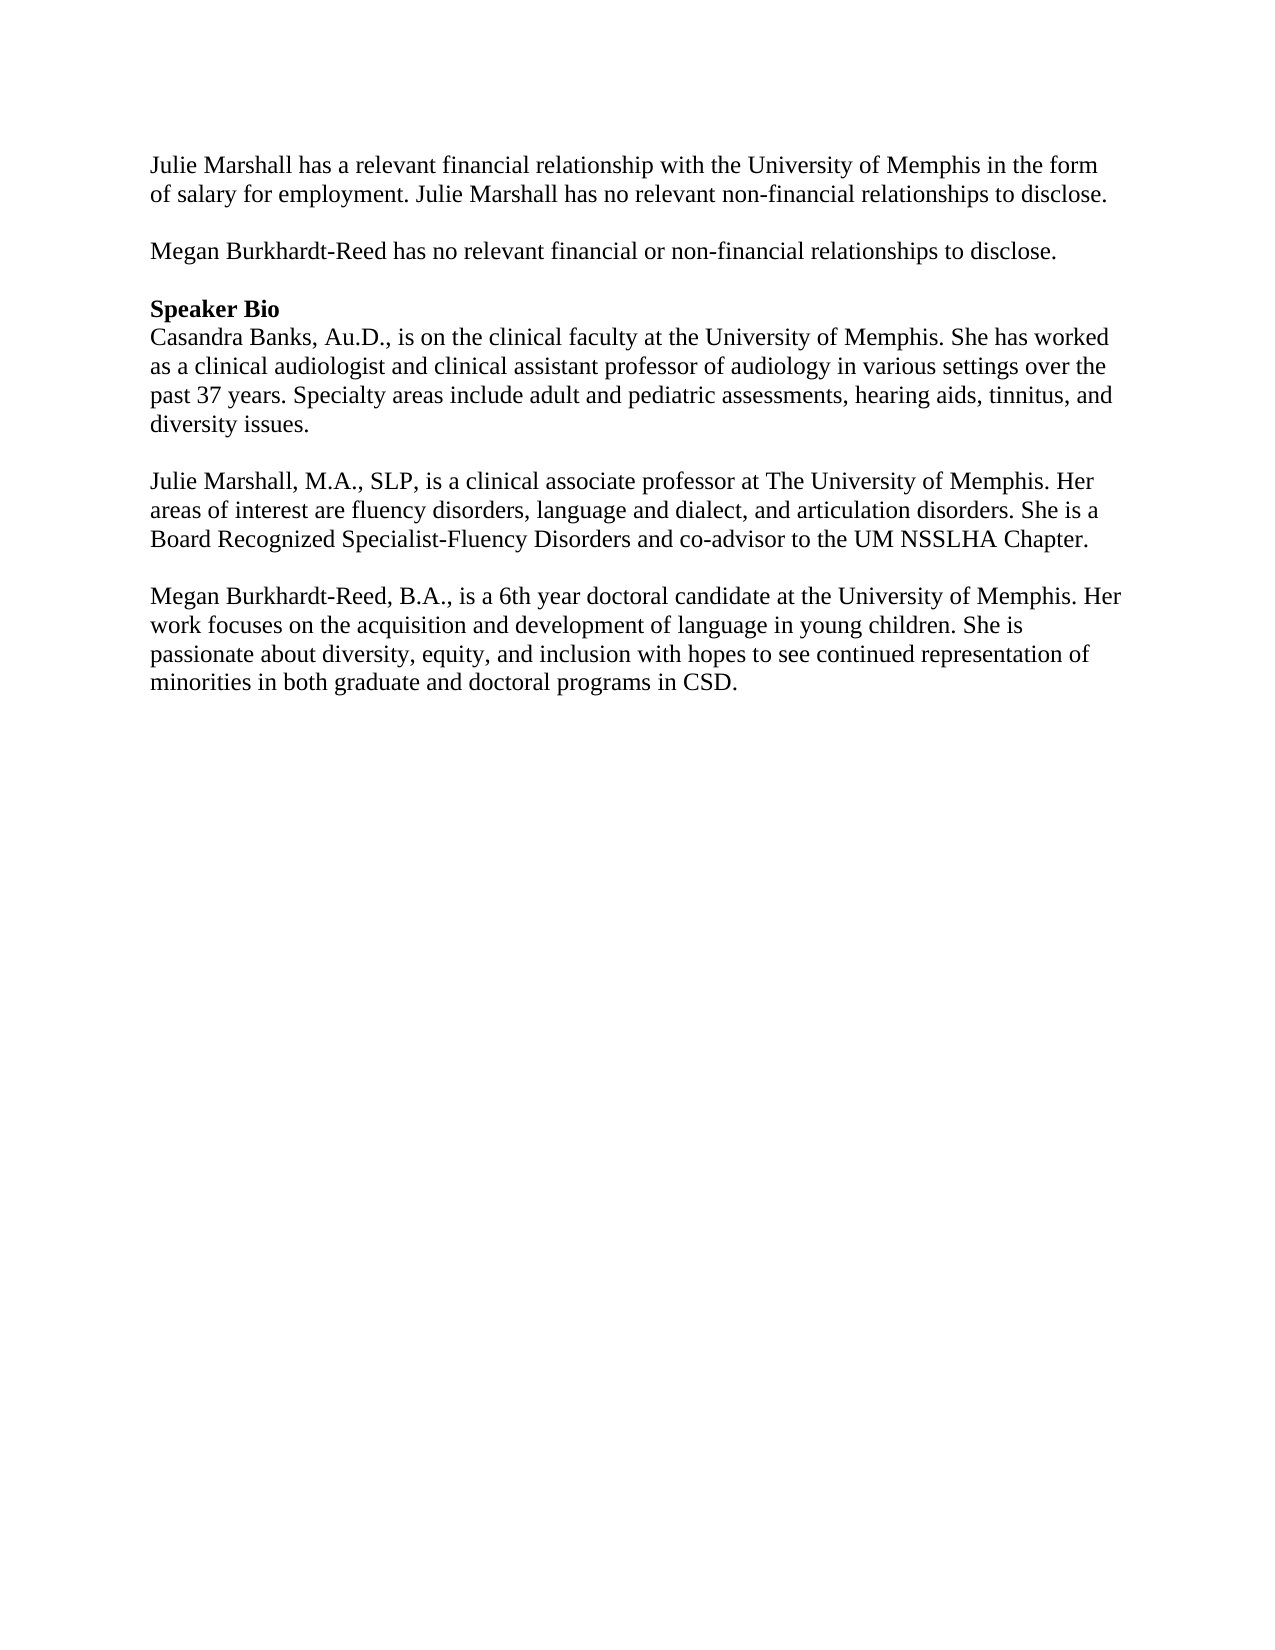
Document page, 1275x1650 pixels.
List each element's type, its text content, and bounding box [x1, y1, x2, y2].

text Casandra Banks, Au.D., is on the clinical faculty at the University of Memphis. She has worked as a clinical audiologist and clinical assistant professor of audiology in various settings over the past 37 years. Specialty areas include adult and pediatric assessments, hearing aids, tinnitus, and diversity issues. [150, 322, 1125, 437]
text Julie Marshall has a relevant financial relationship with the University of Memphis in the form of salary for employment. Julie Marshall has no relevant non-financial relationships to disclose. [150, 150, 1125, 207]
text Megan Burkhardt-Reed, B.A., is a 6th year doctoral candidate at the University of Memphis. Her work focuses on the acquisition and development of language in young children. She is passionate about diversity, equity, and inclusion with hopes to see continued representation of minorities in both graduate and doctoral programs in CSD. [150, 581, 1125, 696]
text Julie Marshall, M.A., SLP, is a clinical associate professor at The University of Memphis. Her areas of interest are fluency disorders, language and dialect, and articulation disorders. She is a Board Recognized Specialist-Fluency Disorders and co-advisor to the UM NSSLHA Chapter. [150, 466, 1125, 552]
text Speaker Bio [150, 294, 1125, 322]
text Megan Burkhardt-Reed has no relevant financial or non-financial relationships to disclose. [150, 236, 1125, 265]
